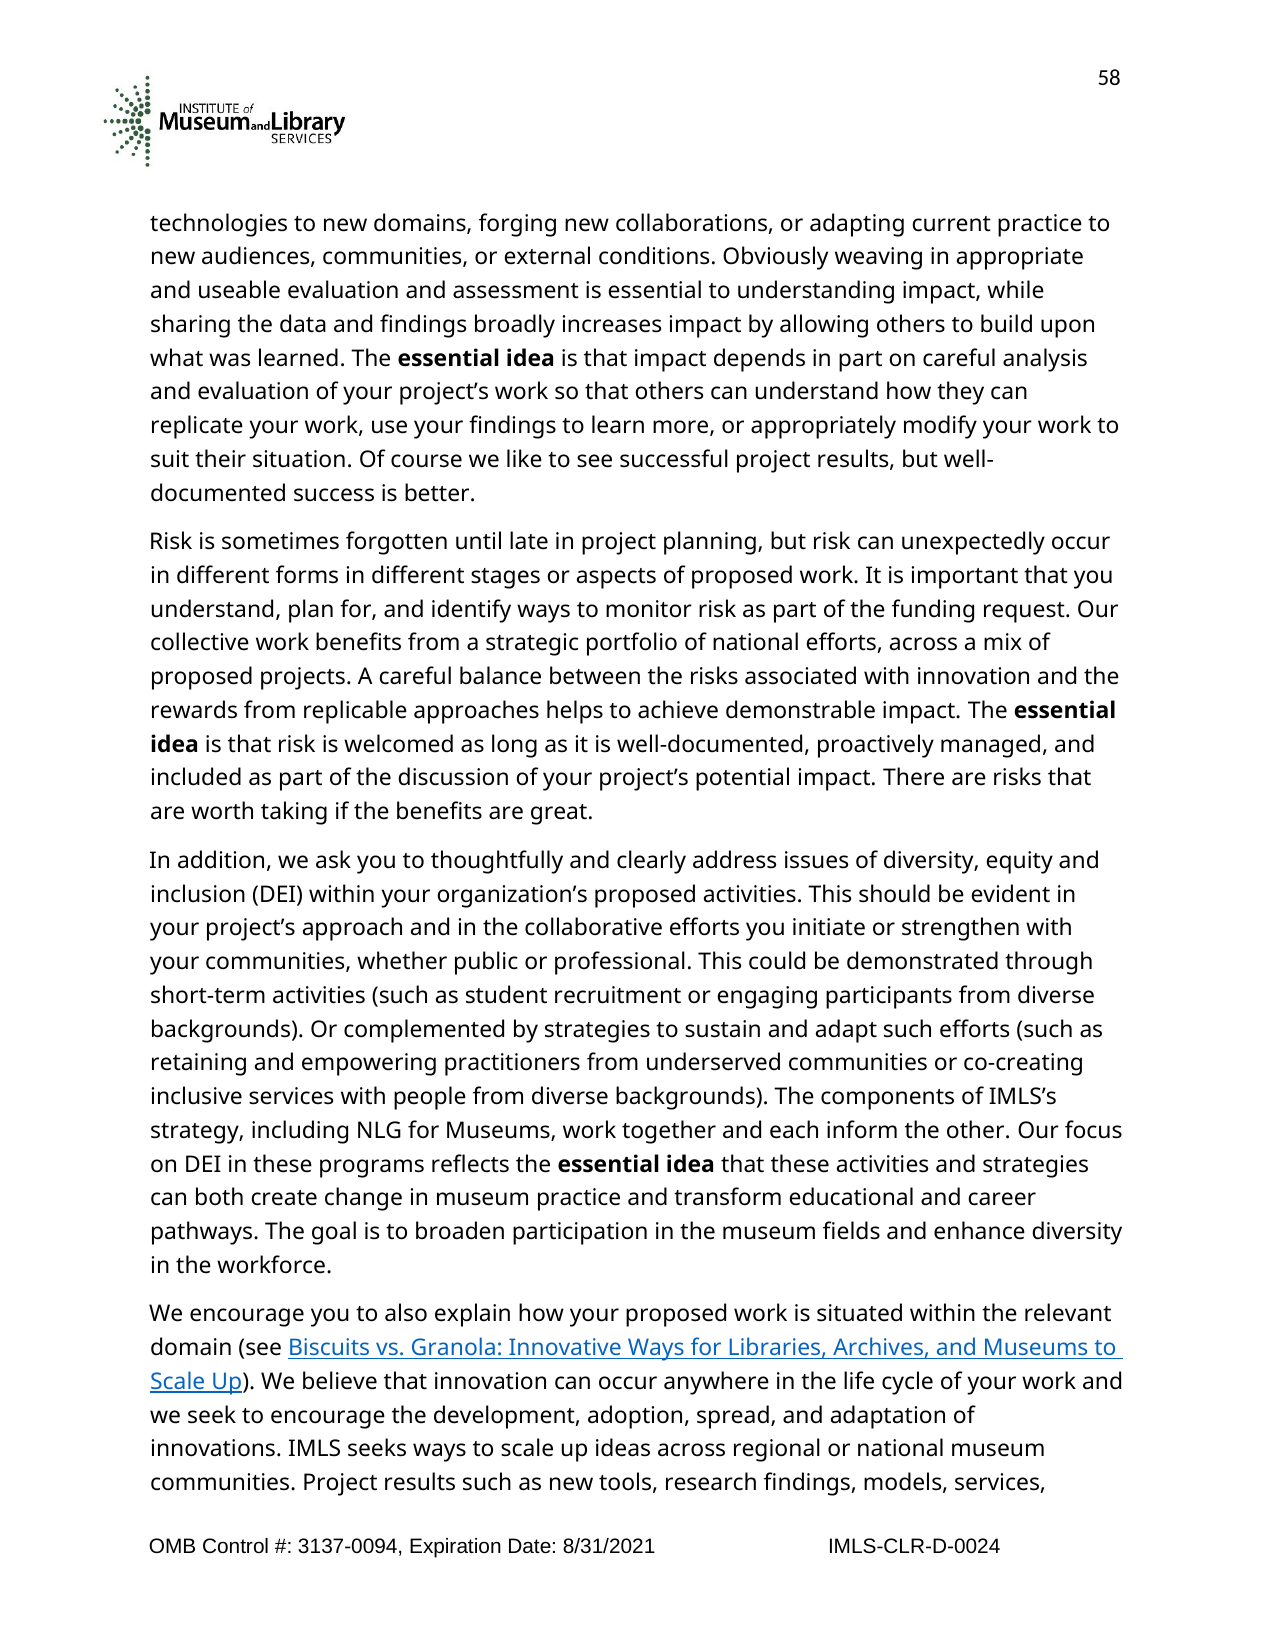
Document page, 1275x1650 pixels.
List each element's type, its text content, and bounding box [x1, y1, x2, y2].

text Risk is sometimes forgotten until late in project planning, but risk can unexpectedly occur in different forms in different stages or aspects of proposed work. It is important that you understand, plan for, and identify ways to monitor risk as part of the funding request. Our collective work benefits from a strategic portfolio of national efforts, across a mix of proposed projects. A careful balance between the risks associated with innovation and the rewards from replicable approaches helps to achieve demonstrable impact. The essential idea is that risk is welcomed as long as it is well-documented, proactively managed, and included as part of the discussion of your project’s potential impact. There are risks that are worth taking if the benefits are great. [149, 525, 1125, 826]
text In addition, we ask you to thoughtfully and clearly address issues of diversity, equity and inclusion (DEI) within your organization’s proposed activities. This should be evident in your project’s approach and in the collaborative efforts you initiate or strengthen with your communities, whether public or professional. This could be demonstrated through short-term activities (such as student recruitment or engaging participants from diverse backgrounds). Or complemented by strategies to sustain and adapt such efforts (such as retaining and empowering practitioners from underserved communities or co-creating inclusive services with people from diverse backgrounds). The components of IMLS’s strategy, including NLG for Museums, work together and each inform the other. Our focus on DEI in these programs reflects the essential idea that these activities and strategies can both create change in museum practice and transform educational and career pathways. The goal is to broaden participation in the museum fields and enhance diversity in the workforce. [149, 844, 1125, 1280]
picture [100, 63, 353, 179]
